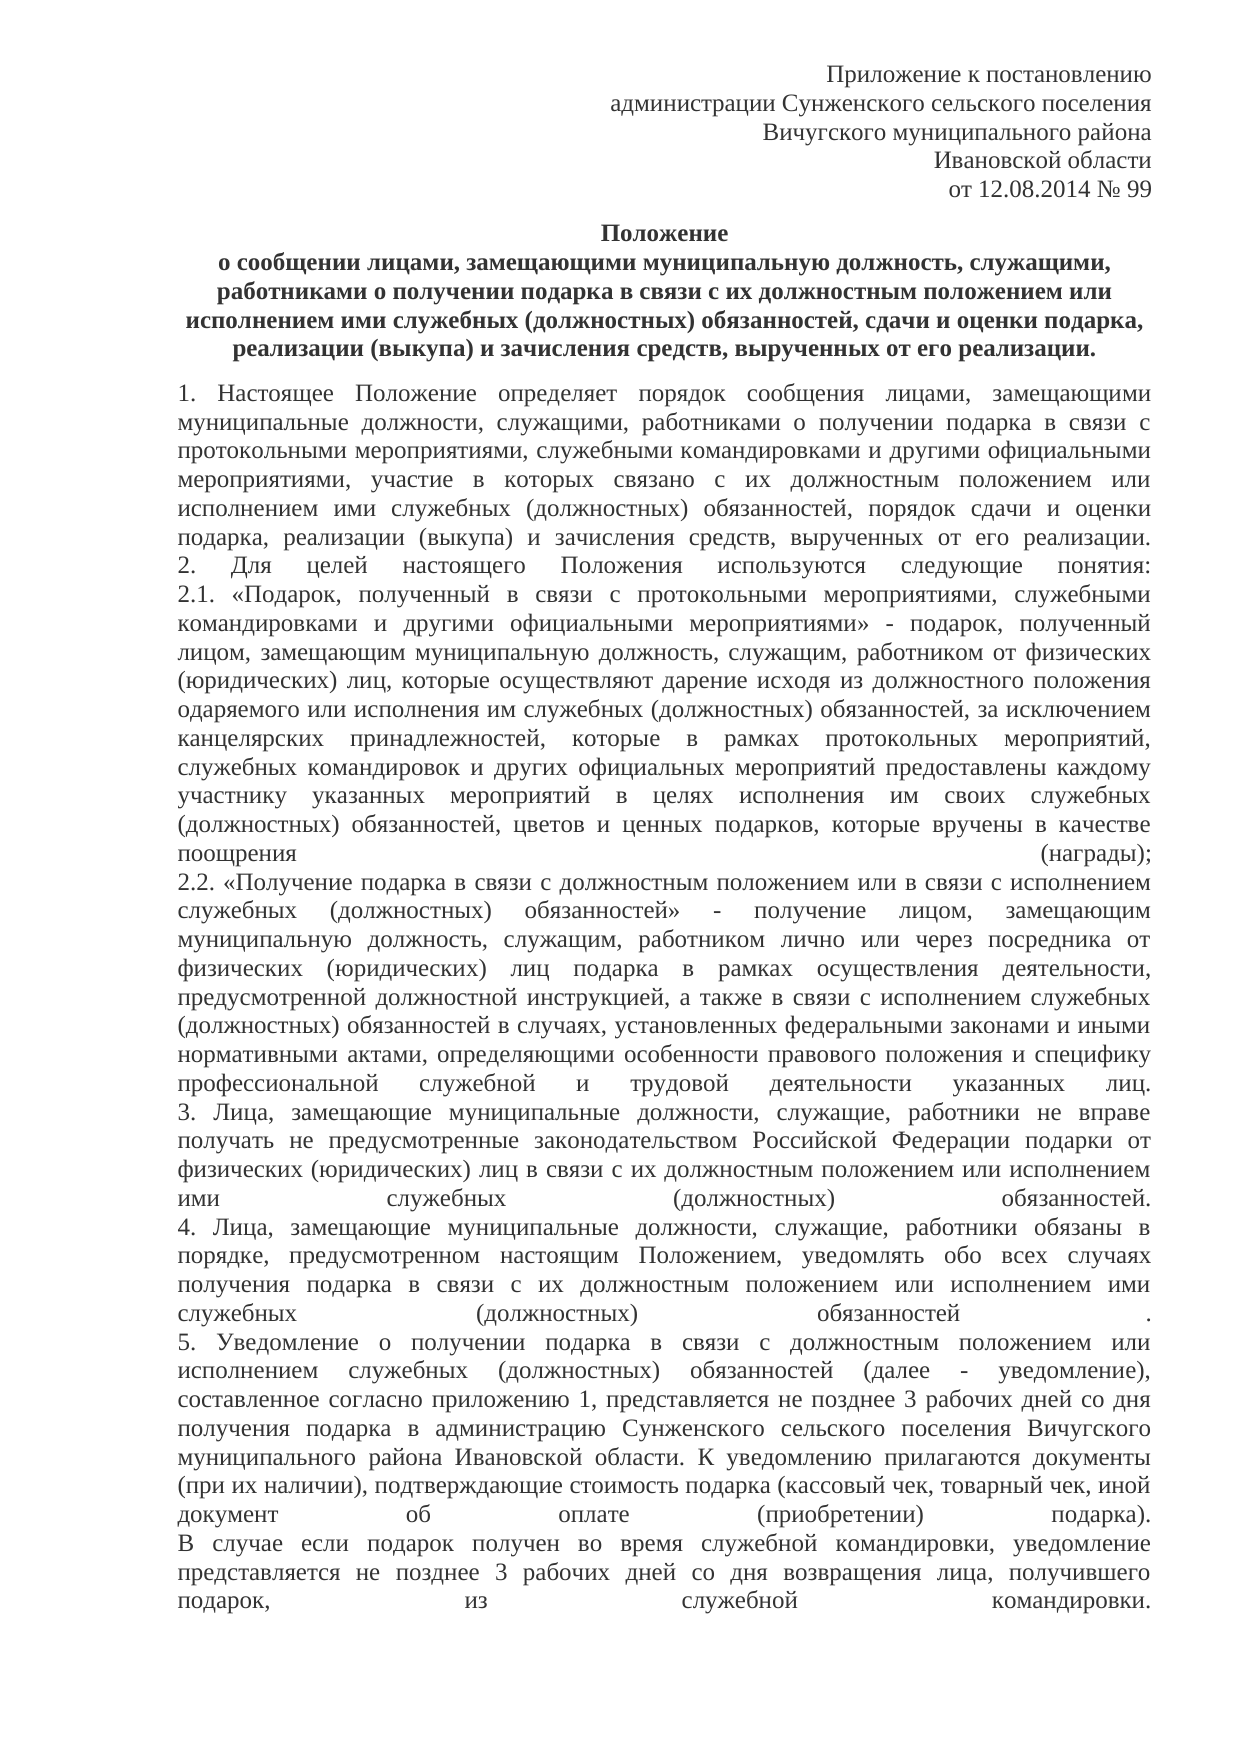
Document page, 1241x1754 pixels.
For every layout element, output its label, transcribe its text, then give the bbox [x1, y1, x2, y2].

text Приложение к постановлению администрации Сунженского сельского поселения Вичугского муниципального района Ивановской области от 12.08.2014 № 99 [177, 59, 1152, 203]
text Положение о сообщении лицами, замещающими муниципальную должность, служащими, работниками о получении подарка в связи с их должностным положением или исполнением ими служебных (должностных) обязанностей, сдачи и оценки подарка, реализации (выкупа) и зачисления средств, вырученных от его реализации. [177, 218, 1152, 362]
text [177, 378, 1152, 1614]
